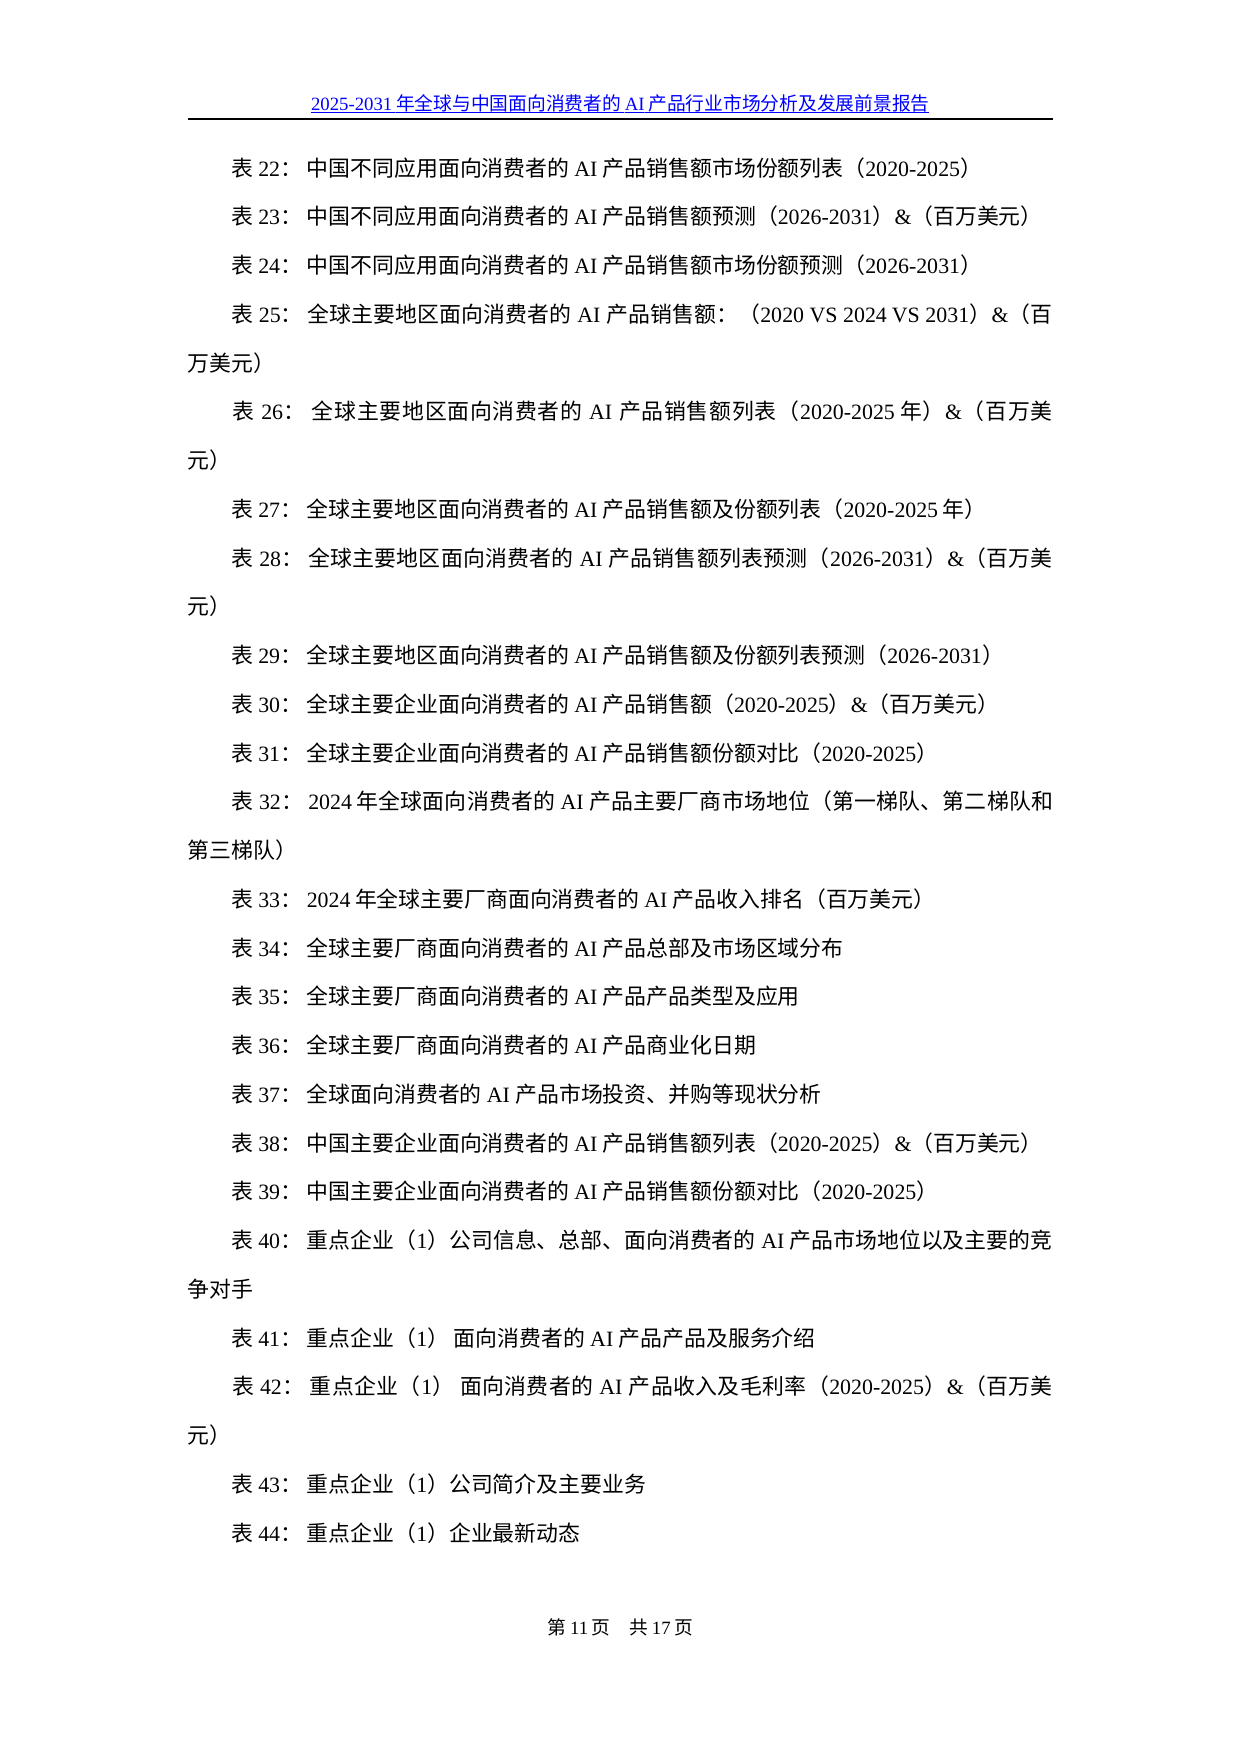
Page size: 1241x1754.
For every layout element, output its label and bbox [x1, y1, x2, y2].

text [187, 150, 1053, 1548]
